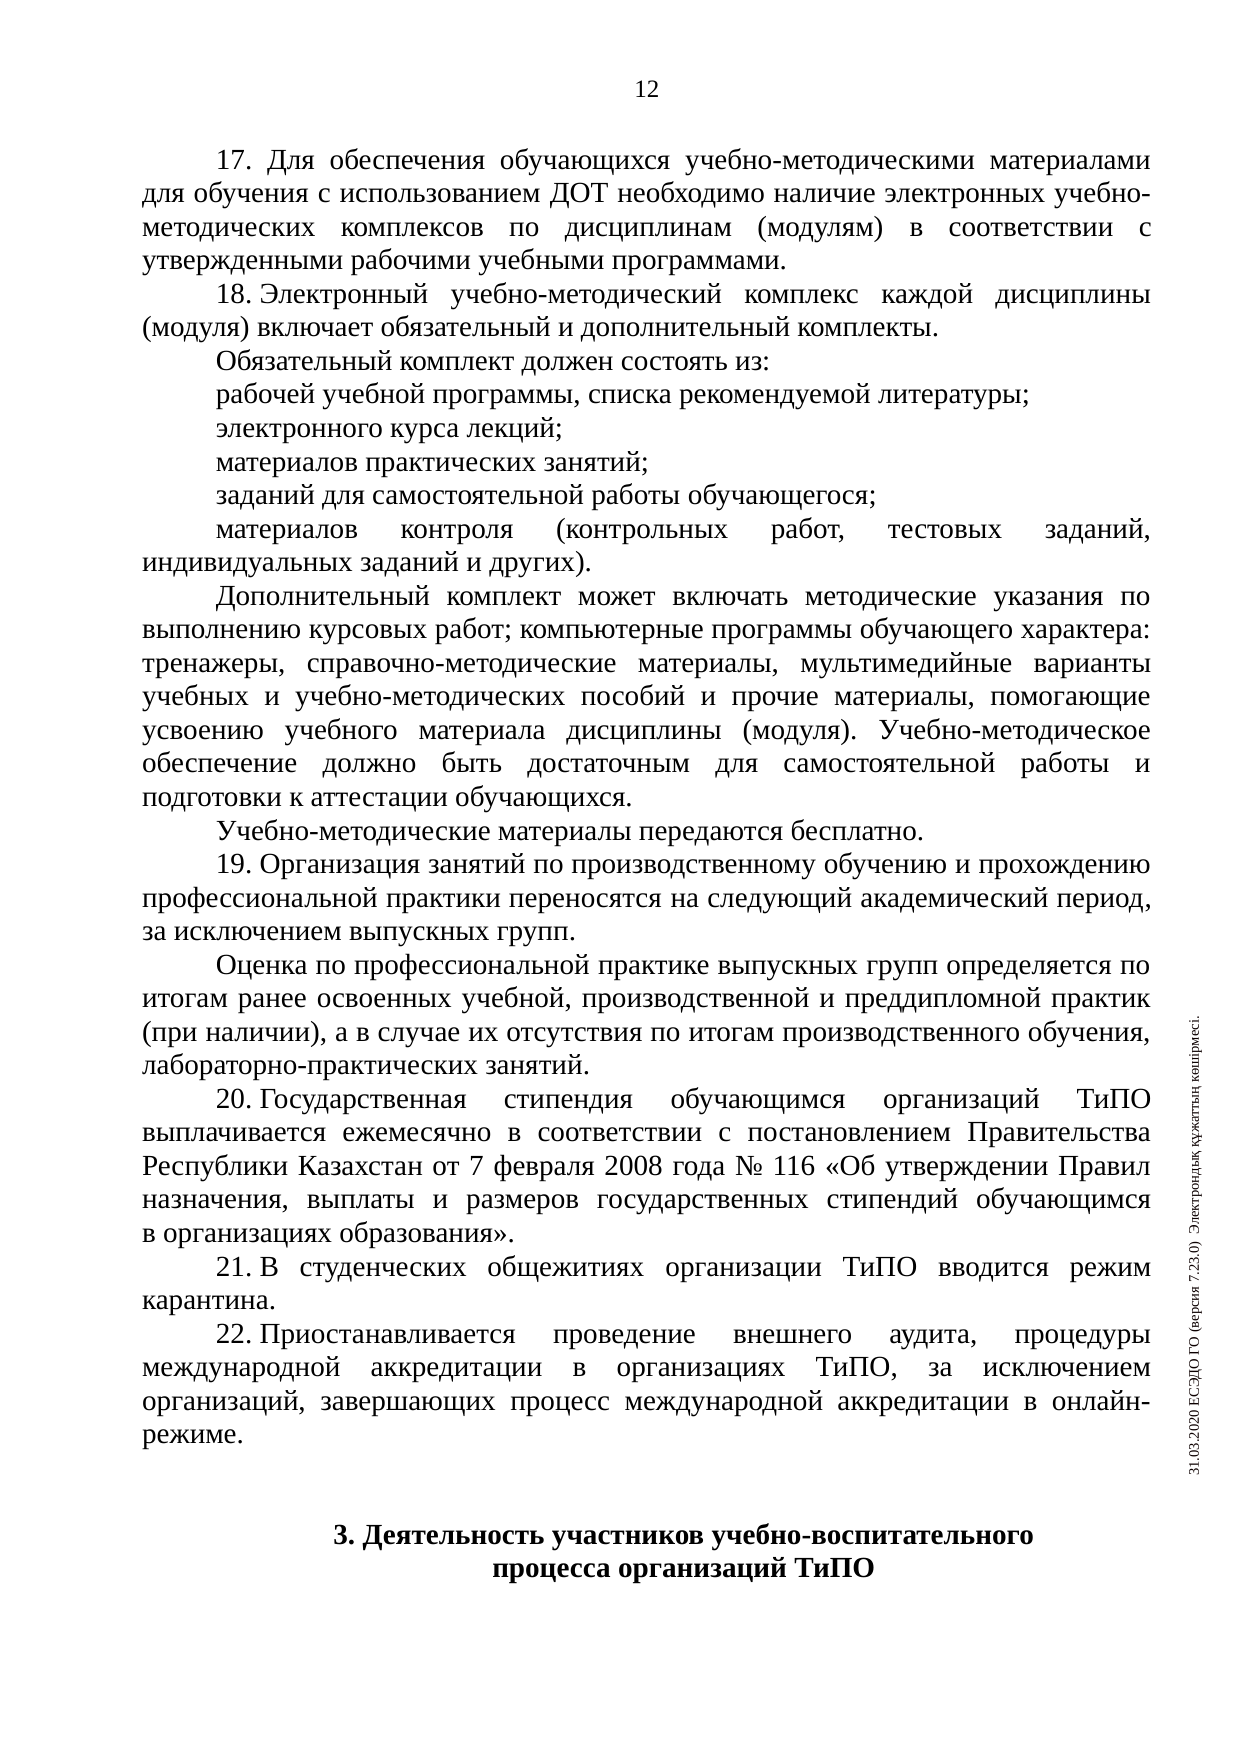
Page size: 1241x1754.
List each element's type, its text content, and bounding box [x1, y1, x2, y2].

text Оценка по профессиональной практике выпускных групп определяется по итогам ранее освоенных учебной, производственной и преддипломной практик (при наличии), а в случае их отсутствия по итогам производственного обучения, лабораторно-практических занятий. [142, 947, 1152, 1081]
text 22. Приостанавливается проведение внешнего аудита, процедуры международной аккредитации в организациях ТиПО, за исключением организаций, завершающих процесс международной аккредитации в онлайн-режиме. [142, 1316, 1152, 1450]
text 3. Деятельность участников учебно-воспитательного [142, 1517, 1152, 1551]
text 18. Электронный учебно-методический комплекс каждой дисциплины (модуля) включает обязательный и дополнительный комплекты. [142, 276, 1152, 343]
text 17. Для обеспечения обучающихся учебно-методическими материалами для обучения с использованием ДОТ необходимо наличие электронных учебно-методических комплексов по дисциплинам (модулям) в соответствии с утвержденными рабочими учебными программами. [142, 142, 1152, 276]
text электронного курса лекций; [142, 410, 1152, 444]
text процесса организаций ТиПО [142, 1551, 1152, 1584]
text Учебно-методические материалы передаются бесплатно. [142, 813, 1152, 846]
text материалов контроля (контрольных работ, тестовых заданий, индивидуальных заданий и других). [142, 511, 1152, 578]
text Обязательный комплект должен состоять из: [142, 343, 1152, 377]
text 20. Государственная стипендия обучающимся организаций ТиПО выплачивается ежемесячно в соответствии с постановлением Правительства Республики Казахстан от 7 февраля 2008 года № 116 «Об утверждении Правил назначения, выплаты и размеров государственных стипендий обучающимся в организациях образования». [142, 1081, 1152, 1249]
text рабочей учебной программы, списка рекомендуемой литературы; [142, 377, 1152, 410]
text заданий для самостоятельной работы обучающегося; [142, 477, 1152, 511]
text 19. Организация занятий по производственному обучению и прохождению профессиональной практики переносятся на следующий академический период, за исключением выпускных групп. [142, 846, 1152, 947]
text 21. В студенческих общежитиях организации ТиПО вводится режим карантина. [142, 1249, 1152, 1316]
text материалов практических занятий; [142, 444, 1152, 477]
text Дополнительный комплект может включать методические указания по выполнению курсовых работ; компьютерные программы обучающего характера: тренажеры, справочно-методические материалы, мультимедийные варианты учебных и учебно-методических пособий и прочие материалы, помогающие усвоению учебного материала дисциплины (модуля). Учебно-методическое обеспечение должно быть достаточным для самостоятельной работы и подготовки к аттестации обучающихся. [142, 578, 1152, 813]
